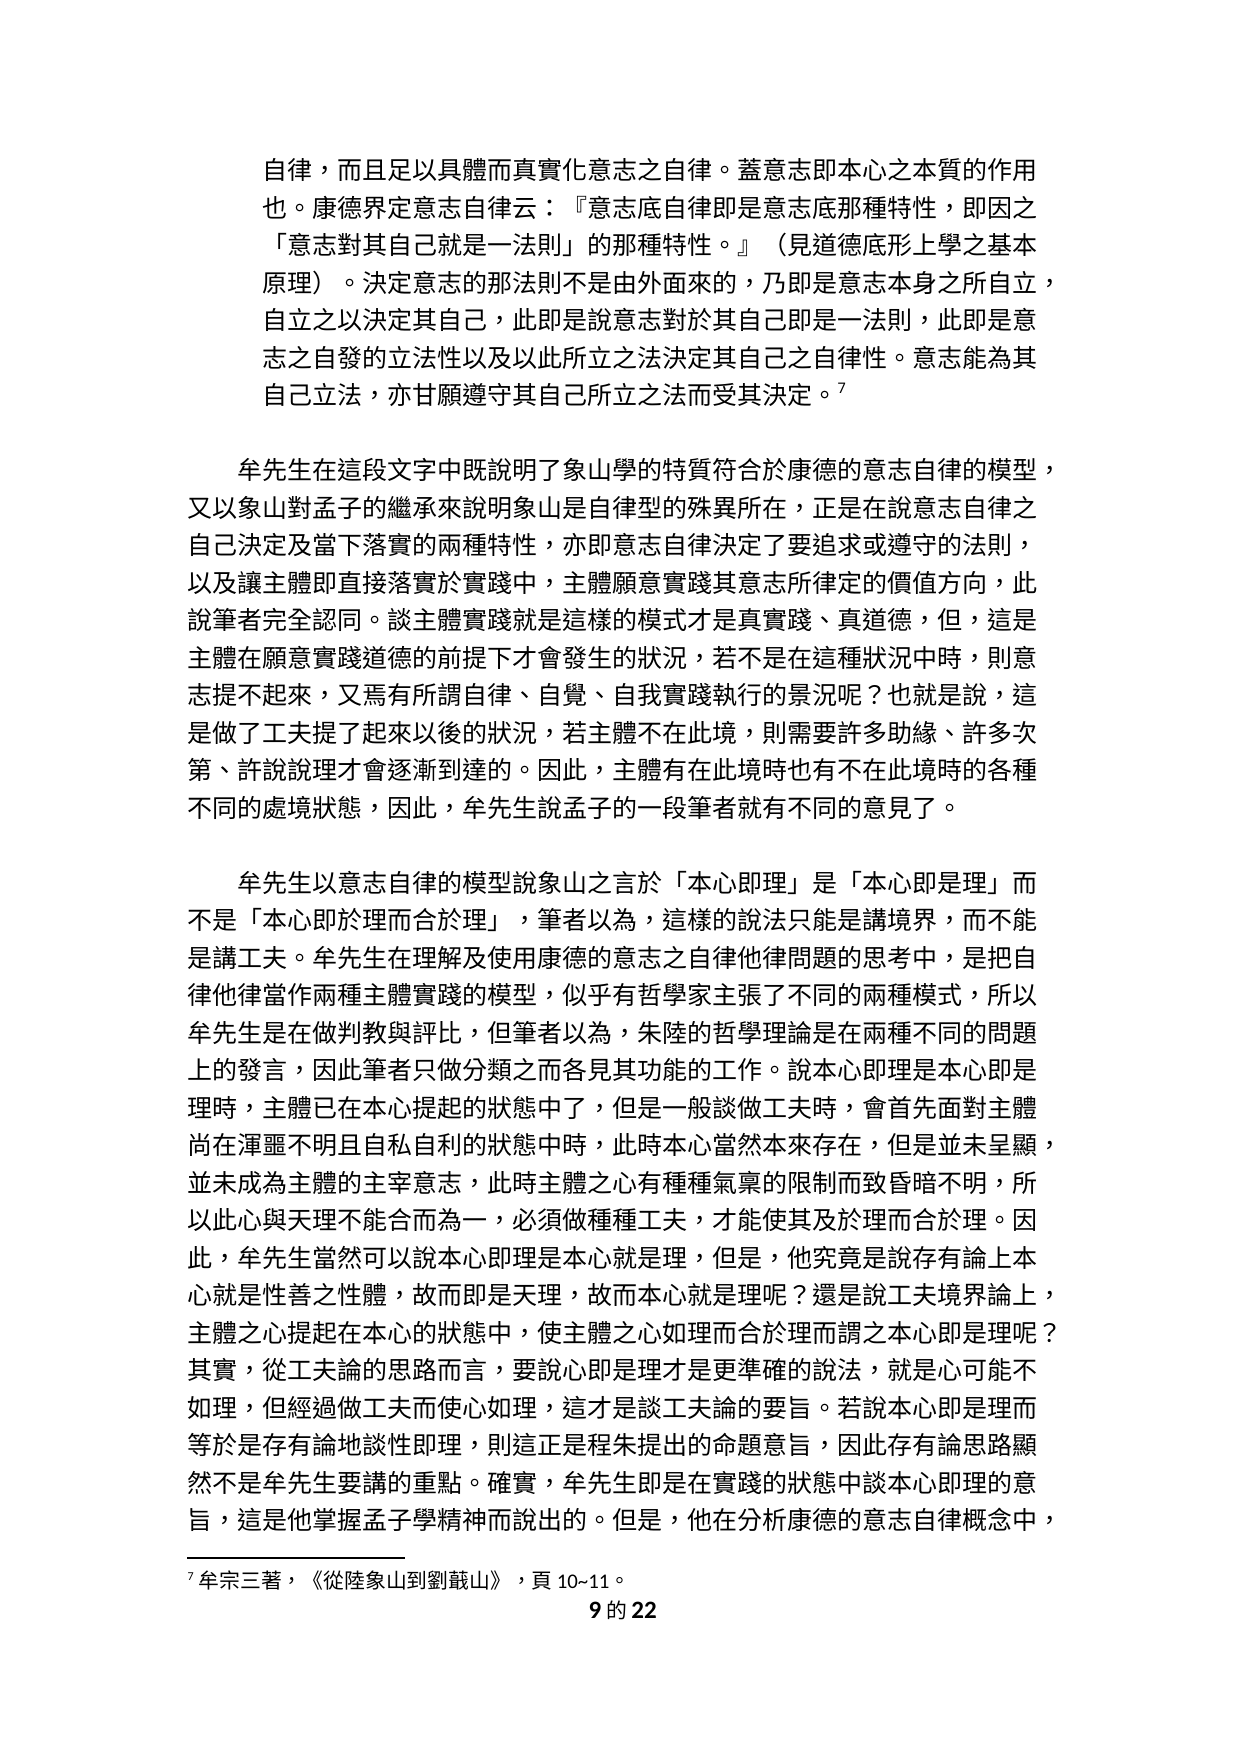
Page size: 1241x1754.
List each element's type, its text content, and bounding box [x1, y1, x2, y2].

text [262, 150, 1053, 412]
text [187, 862, 1053, 1537]
text 牟先生在這段文字中既說明了象山學的特質符合於康德的意志自律的模型，又以象山對孟子的繼承來說明象山是自律型的殊異所在，正是在說意志自律之自己決定及當下落實的兩種特性，亦即意志自律決定了要追求或遵守的法則，以及讓主體即直接落實於實踐中，主體願意實踐其意志所律定的價值方向，此說筆者完全認同。談主體實踐就是這樣的模式才是真實踐、真道德，但，這是主體在願意實踐道德的前提下才會發生的狀況，若不是在這種狀況中時，則意志提不起來，又焉有所謂自律、自覺、自我實踐執行的景況呢？也就是說，這是做了工夫提了起來以後的狀況，若主體不在此境，則需要許多助緣、許多次第、許說說理才會逐漸到達的。因此，主體有在此境時也有不在此境時的各種不同的處境狀態，因此，牟先生說孟子的一段筆者就有不同的意見了。 [187, 450, 1053, 825]
